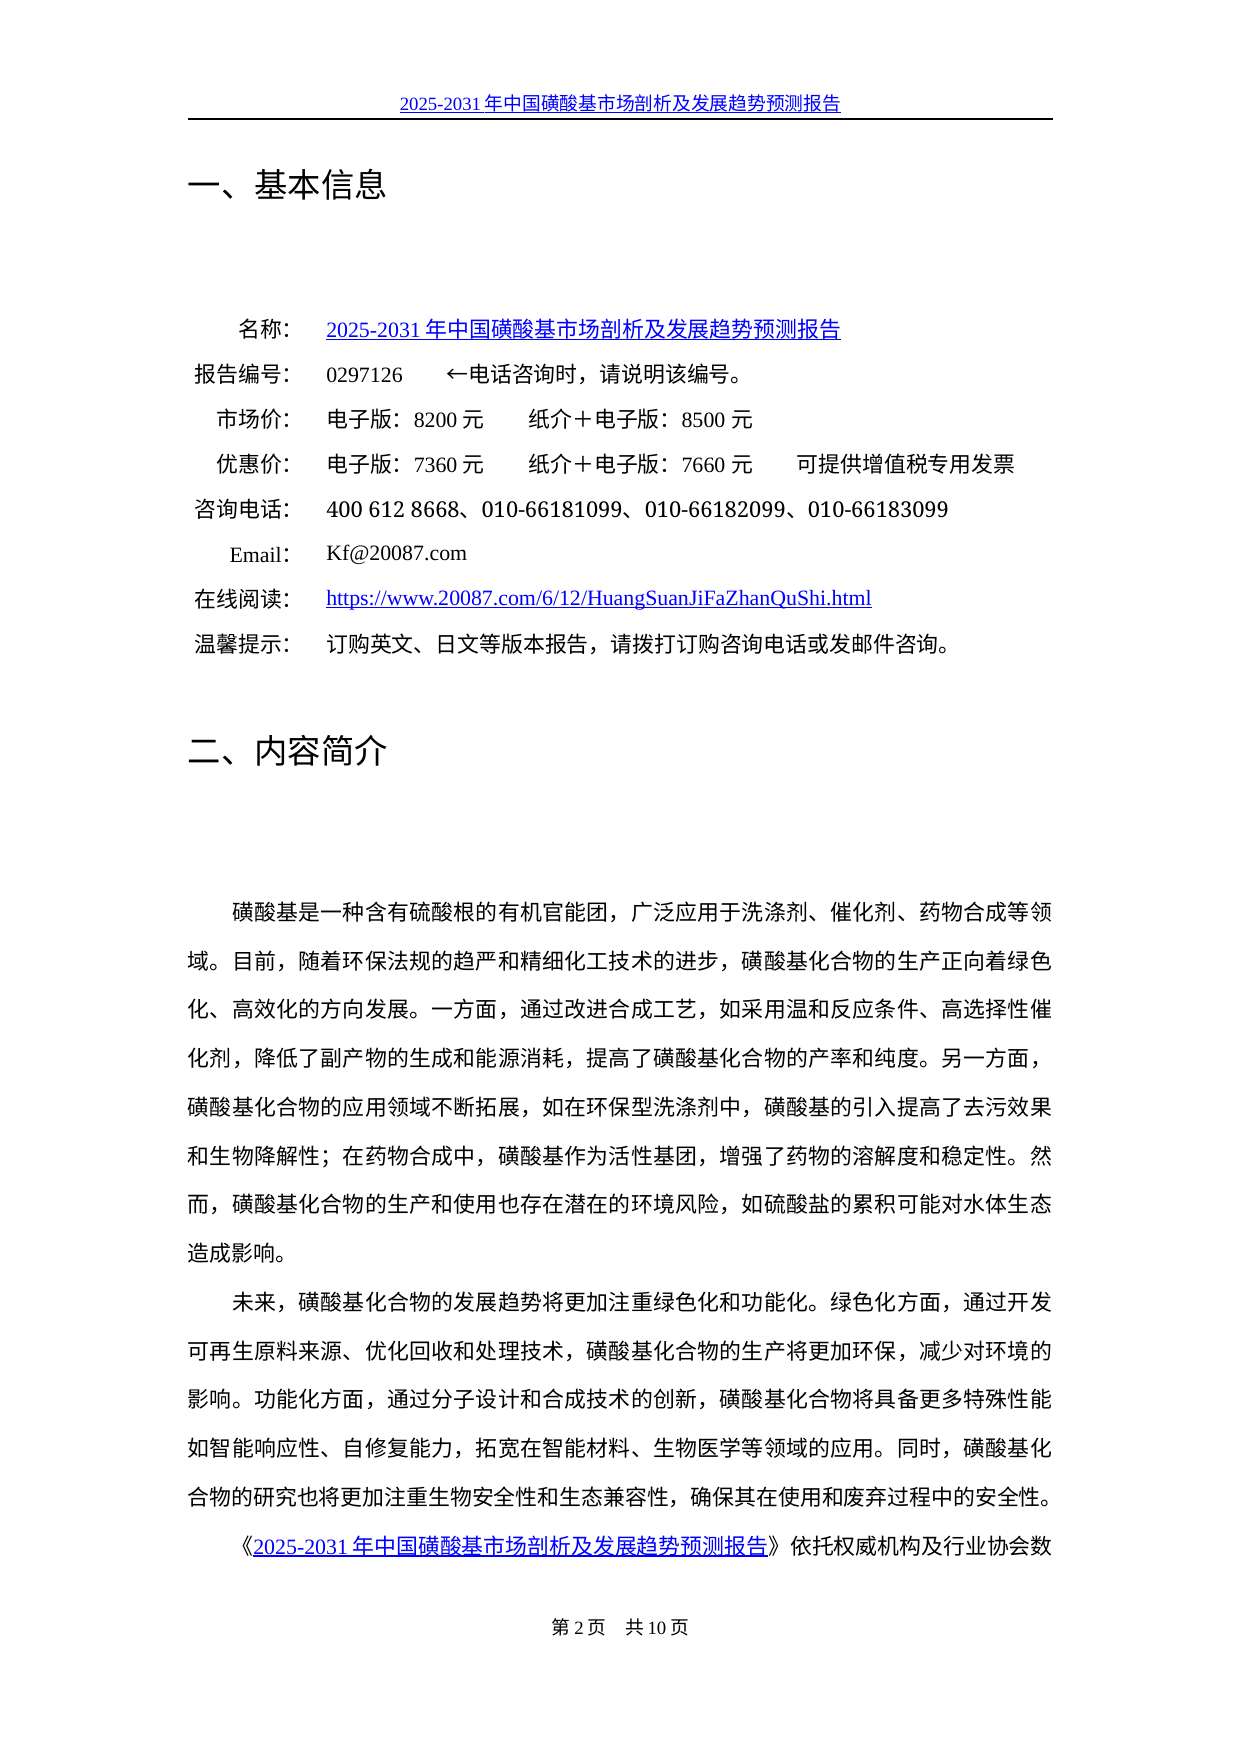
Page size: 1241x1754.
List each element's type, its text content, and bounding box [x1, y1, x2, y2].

table_cell 电子版：8200 元 纸介＋电子版：8500 元 [315, 402, 1073, 447]
title 一、基本信息 [187, 150, 1053, 215]
table_cell [315, 582, 1073, 627]
table_cell 0297126 ←电话咨询时，请说明该编号。 [315, 357, 1073, 402]
table_cell 优惠价： [167, 447, 315, 492]
table_cell 报告编号： [167, 357, 315, 402]
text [187, 894, 1053, 1561]
table_cell 订购英文、日文等版本报告，请拨打订购咨询电话或发邮件咨询。 [315, 627, 1073, 672]
table_cell 温馨提示： [167, 627, 315, 672]
table_cell 电子版：7360 元 纸介＋电子版：7660 元 可提供增值税专用发票 [315, 447, 1073, 492]
table_cell 市场价： [167, 402, 315, 447]
table_header 名称： [167, 312, 315, 357]
table_cell 在线阅读： [167, 582, 315, 627]
title 二、内容简介 [187, 717, 1053, 782]
table_cell 400 612 8668、010-66181099、010-66182099、010-66183099 [315, 492, 1073, 537]
table_cell Kf@20087.com [315, 537, 1073, 582]
table_header 2025-2031年中国磺酸基市场剖析及发展趋势预测报告 [315, 312, 1073, 357]
table_cell Email： [167, 537, 315, 582]
table_cell 咨询电话： [167, 492, 315, 537]
